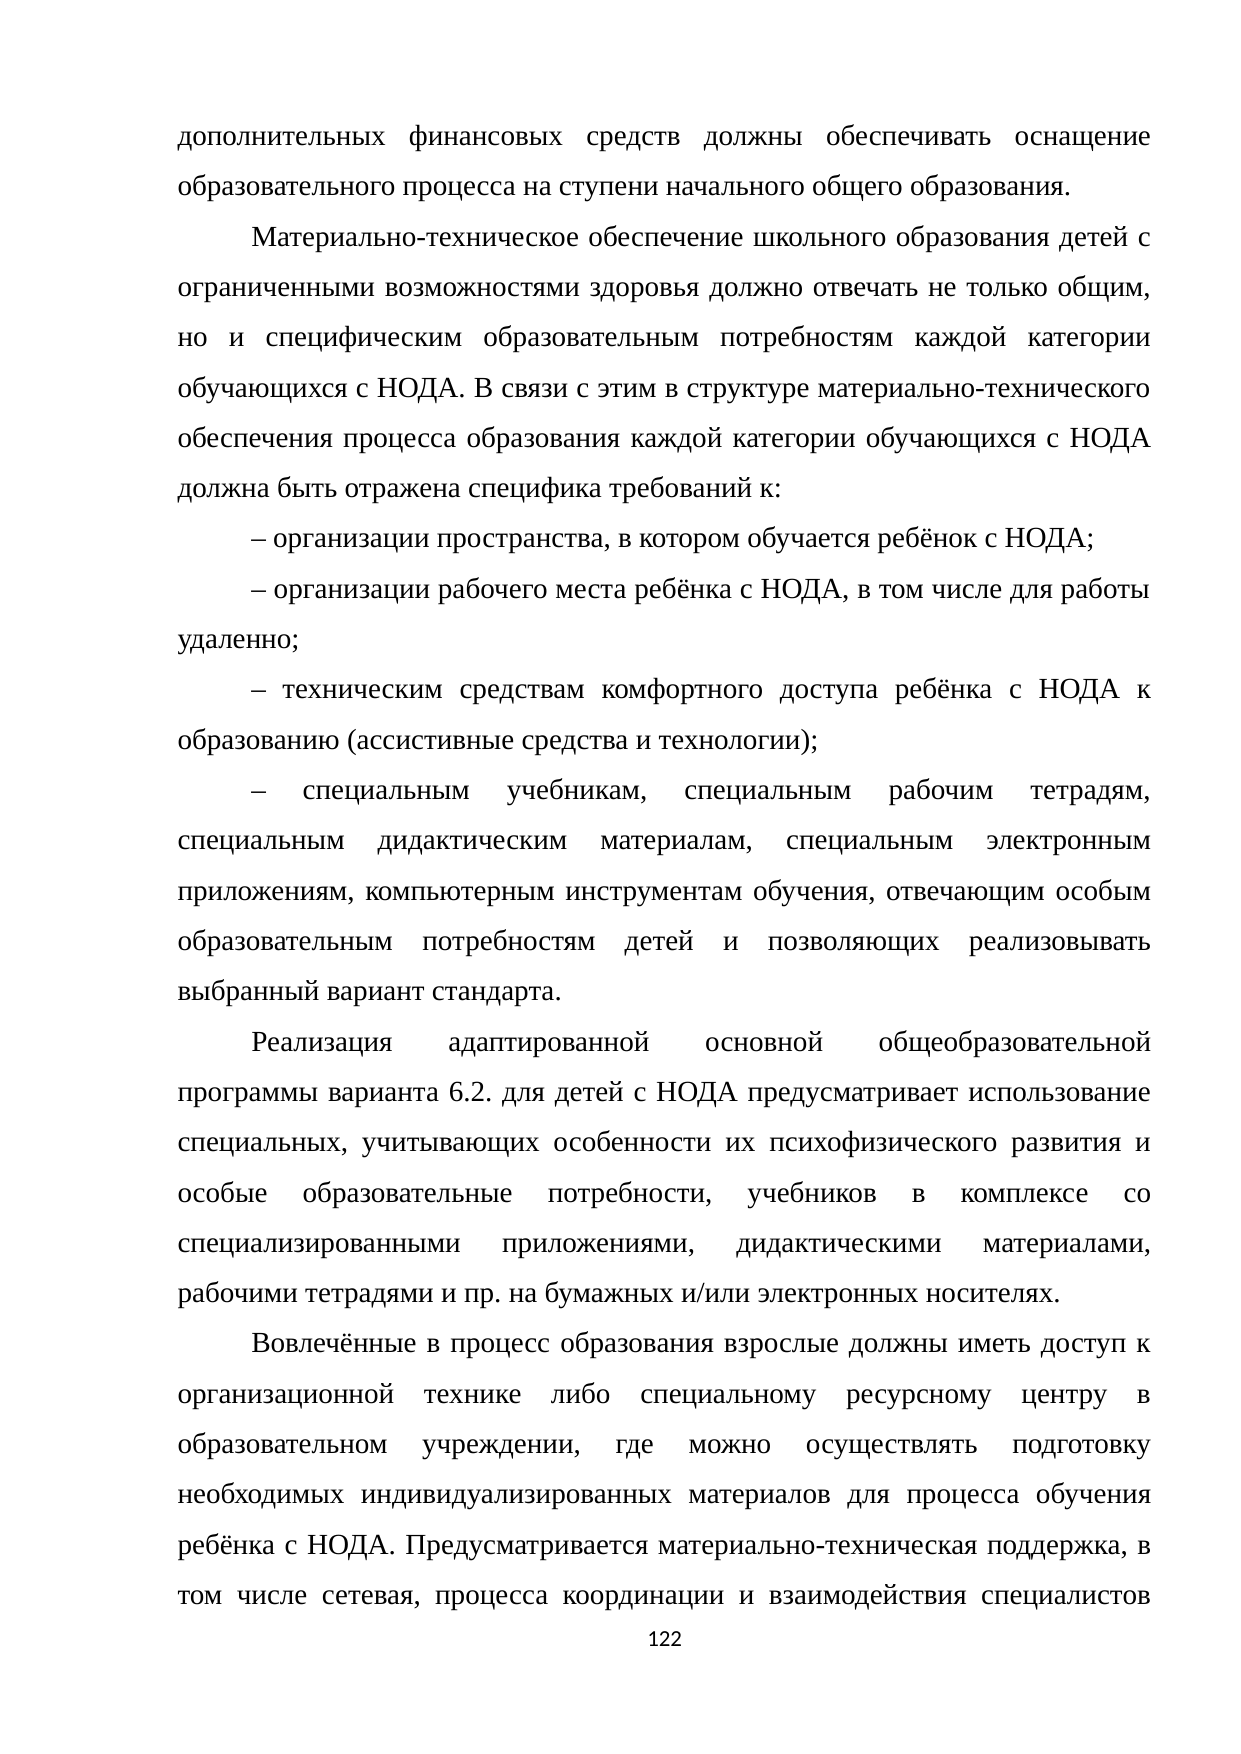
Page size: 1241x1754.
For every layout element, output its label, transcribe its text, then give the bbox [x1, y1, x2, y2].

text Реализация адаптированной основной общеобразовательной программы варианта 6.2. для детей с НОДА предусматривает использование специальных, учитывающих особенности их психофизического развития и особые образовательные потребности, учебников в комплексе со специализированными приложениями, дидактическими материалами, рабочими тетрадями и пр. на бумажных и/или электронных носителях. [177, 1024, 1152, 1309]
text – техническим средствам комфортного доступа ребёнка с НОДА к образованию (ассистивные средства и технологии); [177, 672, 1152, 755]
text Материально-техническое обеспечение школьного образования детей с ограниченными возможностями здоровья должно отвечать не только общим, но и специфическим образовательным потребностям каждой категории обучающихся с НОДА. В связи с этим в структуре материально-технического обеспечения процесса образования каждой категории обучающихся с НОДА должна быть отражена специфика требований к: [177, 219, 1152, 504]
text – специальным учебникам, специальным рабочим тетрадям, специальным дидактическим материалам, специальным электронным приложениям, компьютерным инструментам обучения, отвечающим особым образовательным потребностям детей и позволяющих реализовывать выбранный вариант стандарта. [177, 772, 1152, 1007]
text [177, 118, 1152, 202]
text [177, 1326, 1152, 1611]
text – организации рабочего места ребёнка с НОДА, в том числе для работы удаленно; [177, 571, 1152, 655]
text – организации пространства, в котором обучается ребёнок с НОДА; [177, 521, 1152, 554]
